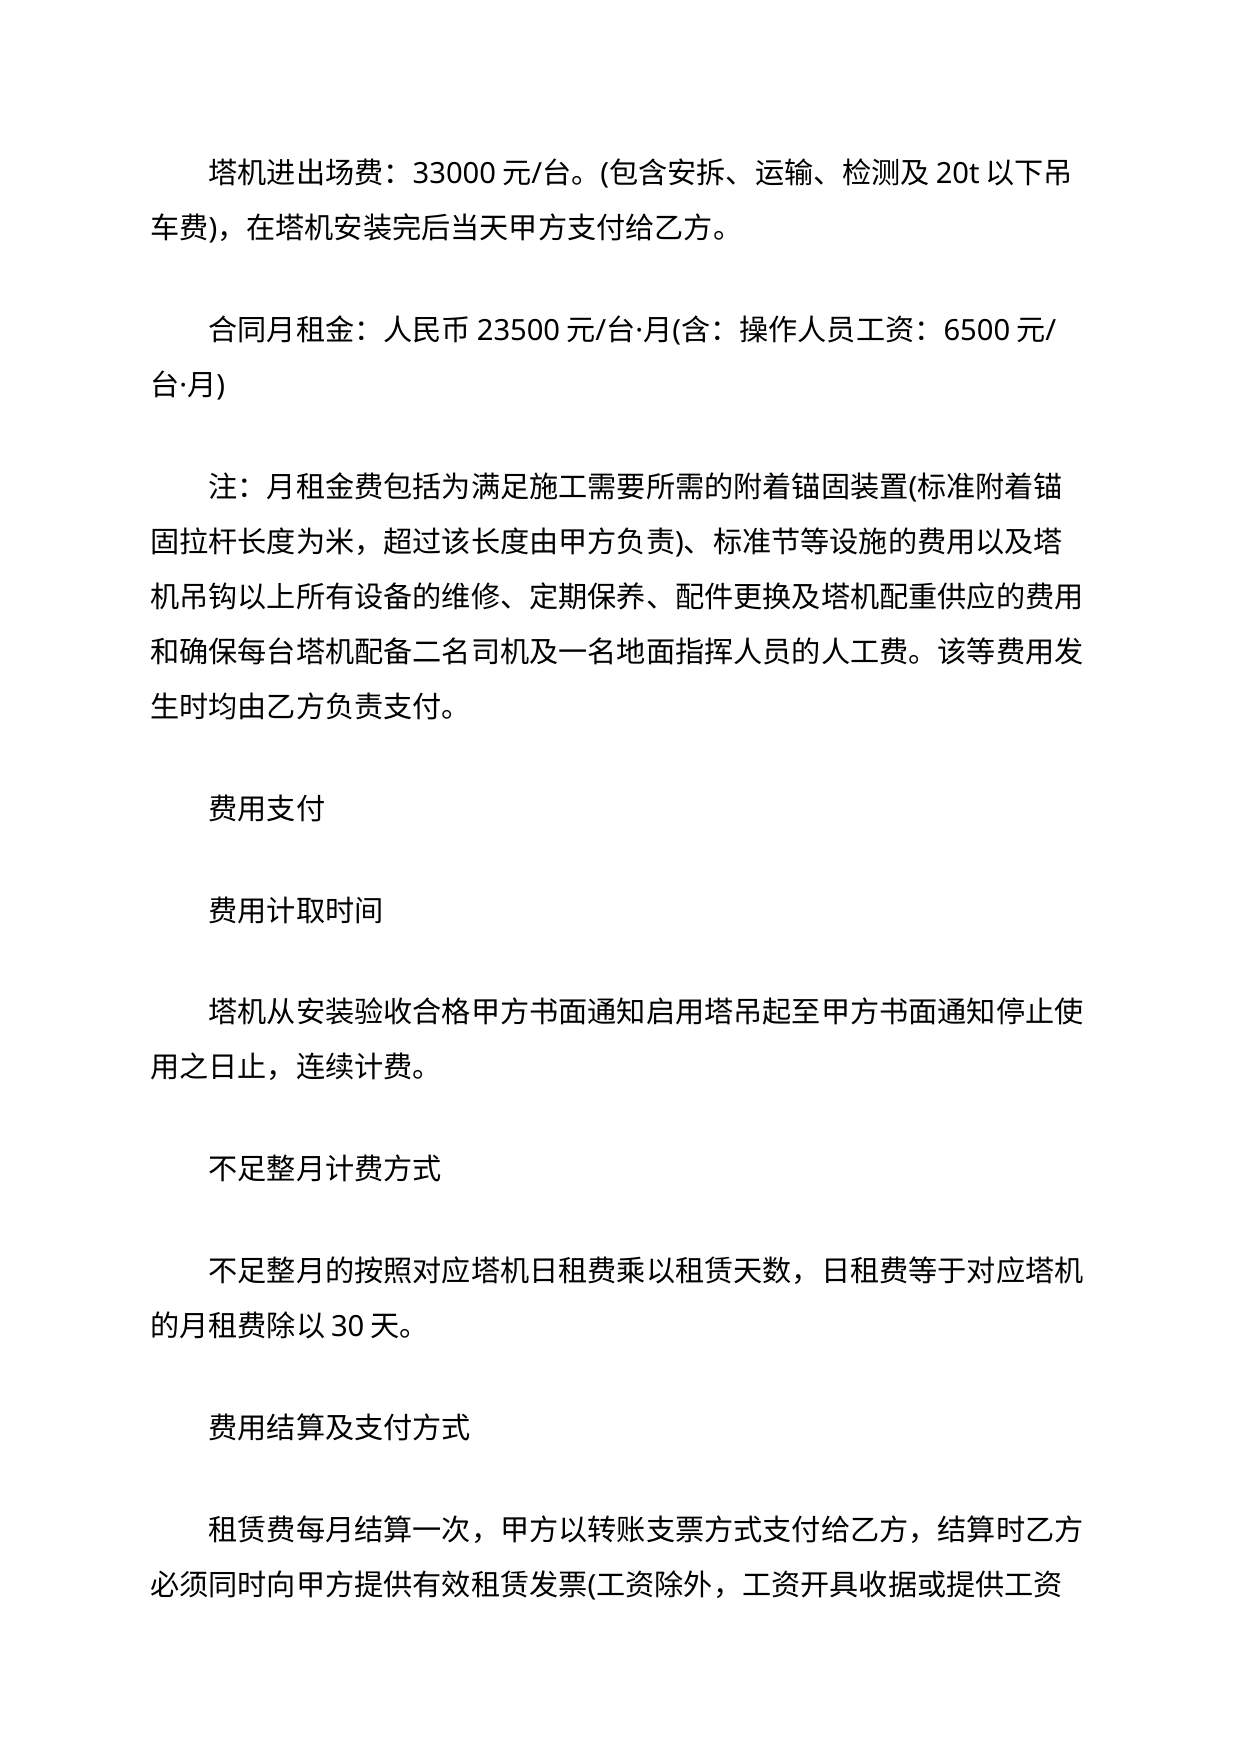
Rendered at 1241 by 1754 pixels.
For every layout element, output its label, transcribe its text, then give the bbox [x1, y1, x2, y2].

text 费用计取时间 [150, 887, 1090, 929]
text 费用结算及支付方式 [150, 1404, 1090, 1447]
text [150, 1506, 1090, 1603]
text 费用支付 [150, 786, 1090, 828]
text 塔机从安装验收合格甲方书面通知启用塔吊起至甲方书面通知停止使用之日止，连续计费。 [150, 989, 1090, 1086]
text 塔机进出场费：33000元/台。(包含安拆、运输、检测及20t以下吊车费)，在塔机安装完后当天甲方支付给乙方。 [150, 150, 1090, 247]
text 不足整月的按照对应塔机日租费乘以租赁天数，日租费等于对应塔机的月租费除以30天。 [150, 1247, 1090, 1345]
text 合同月租金：人民币23500元/台·月(含：操作人员工资：6500元/台·月) [150, 307, 1090, 404]
text 不足整月计费方式 [150, 1146, 1090, 1188]
text 注：月租金费包括为满足施工需要所需的附着锚固装置(标准附着锚固拉杆长度为米，超过该长度由甲方负责)、标准节等设施的费用以及塔机吊钩以上所有设备的维修、定期保养、配件更换及塔机配重供应的费用和确保每台塔机配备二名司机及一名地面指挥人员的人工费。该等费用发生时均由乙方负责支付。 [150, 464, 1090, 726]
